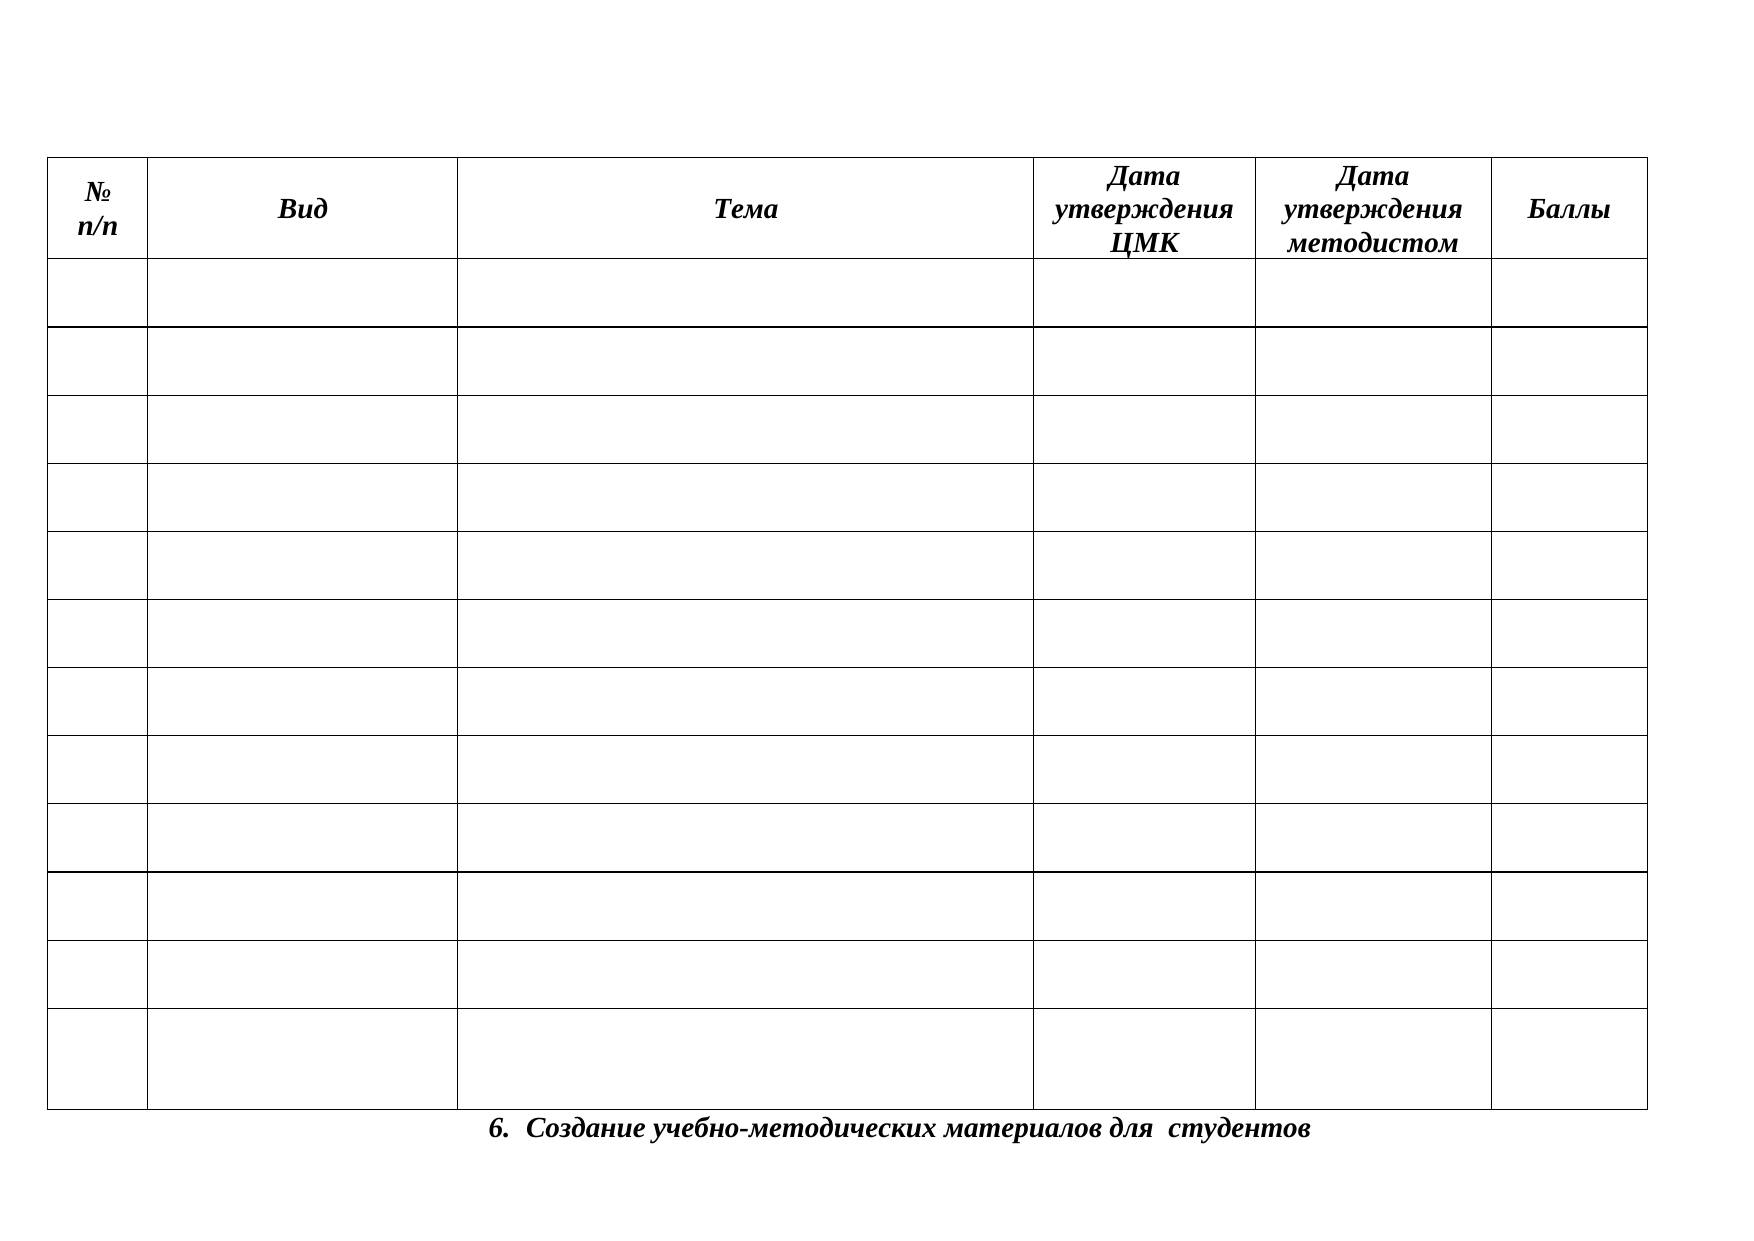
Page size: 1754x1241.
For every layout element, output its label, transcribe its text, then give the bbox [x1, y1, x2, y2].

table_cell [458, 873, 1033, 939]
table_cell [1034, 873, 1255, 939]
table_cell [1256, 259, 1491, 326]
table_cell [1492, 532, 1647, 599]
table_cell [1256, 464, 1491, 531]
table_cell [1256, 736, 1491, 803]
table_cell [48, 1009, 147, 1109]
table_cell [1492, 804, 1647, 871]
table_cell [458, 804, 1033, 871]
table_cell [458, 1009, 1033, 1109]
table_cell [458, 259, 1033, 326]
table_cell [48, 736, 147, 803]
table_cell [1256, 873, 1491, 939]
table_cell [1034, 804, 1255, 871]
table_cell [1492, 736, 1647, 803]
table_cell [48, 328, 147, 394]
table_cell [48, 941, 147, 1008]
table_cell [148, 600, 457, 667]
table_cell [1034, 259, 1255, 326]
table_header Тема [458, 158, 1033, 258]
table_cell [148, 464, 457, 531]
table_cell [1034, 464, 1255, 531]
table_cell [148, 259, 457, 326]
table_cell [1034, 1009, 1255, 1109]
list Создание учебно-методических материалов для студентов [134, 1110, 1665, 1144]
table_header Дата утверждения методистом [1256, 158, 1491, 258]
table_cell [48, 396, 147, 463]
table_cell [148, 396, 457, 463]
table_cell [1492, 668, 1647, 735]
table_cell [1256, 1009, 1491, 1109]
table_cell [48, 464, 147, 531]
table_cell [1256, 804, 1491, 871]
table_cell [48, 668, 147, 735]
table_cell [148, 668, 457, 735]
table_cell [1256, 532, 1491, 599]
table_header Баллы [1492, 158, 1647, 258]
table_cell [458, 941, 1033, 1008]
table_cell [148, 532, 457, 599]
table_cell [1256, 668, 1491, 735]
table_cell [148, 328, 457, 394]
table_cell [1492, 328, 1647, 394]
table_cell [1492, 873, 1647, 939]
table_cell [1492, 941, 1647, 1008]
table_cell [1034, 736, 1255, 803]
table_cell [1034, 396, 1255, 463]
table_cell [1034, 328, 1255, 394]
table_header Вид [148, 158, 457, 258]
table_cell [1492, 600, 1647, 667]
table_cell [48, 873, 147, 939]
table_cell [148, 941, 457, 1008]
table_cell [1034, 600, 1255, 667]
table_cell [48, 600, 147, 667]
table_cell [48, 259, 147, 326]
table_cell [1492, 259, 1647, 326]
table_header Дата утверждения ЦМК [1034, 158, 1255, 258]
table_cell [458, 532, 1033, 599]
table_cell [458, 464, 1033, 531]
table_cell [1256, 600, 1491, 667]
table_cell [1256, 396, 1491, 463]
table_cell [458, 396, 1033, 463]
table_header № п/п [48, 158, 147, 258]
table_cell [1256, 941, 1491, 1008]
table_cell [458, 668, 1033, 735]
table_cell [1034, 668, 1255, 735]
table_cell [1492, 1009, 1647, 1109]
table_cell [458, 328, 1033, 394]
table_cell [458, 736, 1033, 803]
table_cell [1034, 532, 1255, 599]
table_cell [458, 600, 1033, 667]
table_cell [48, 532, 147, 599]
table_cell [148, 1009, 457, 1109]
table_cell [148, 873, 457, 939]
table_cell [1492, 396, 1647, 463]
table_cell [1034, 941, 1255, 1008]
table_cell [148, 736, 457, 803]
table_cell [1256, 328, 1491, 394]
table_cell [1492, 464, 1647, 531]
table_cell [148, 804, 457, 871]
table_cell [48, 804, 147, 871]
